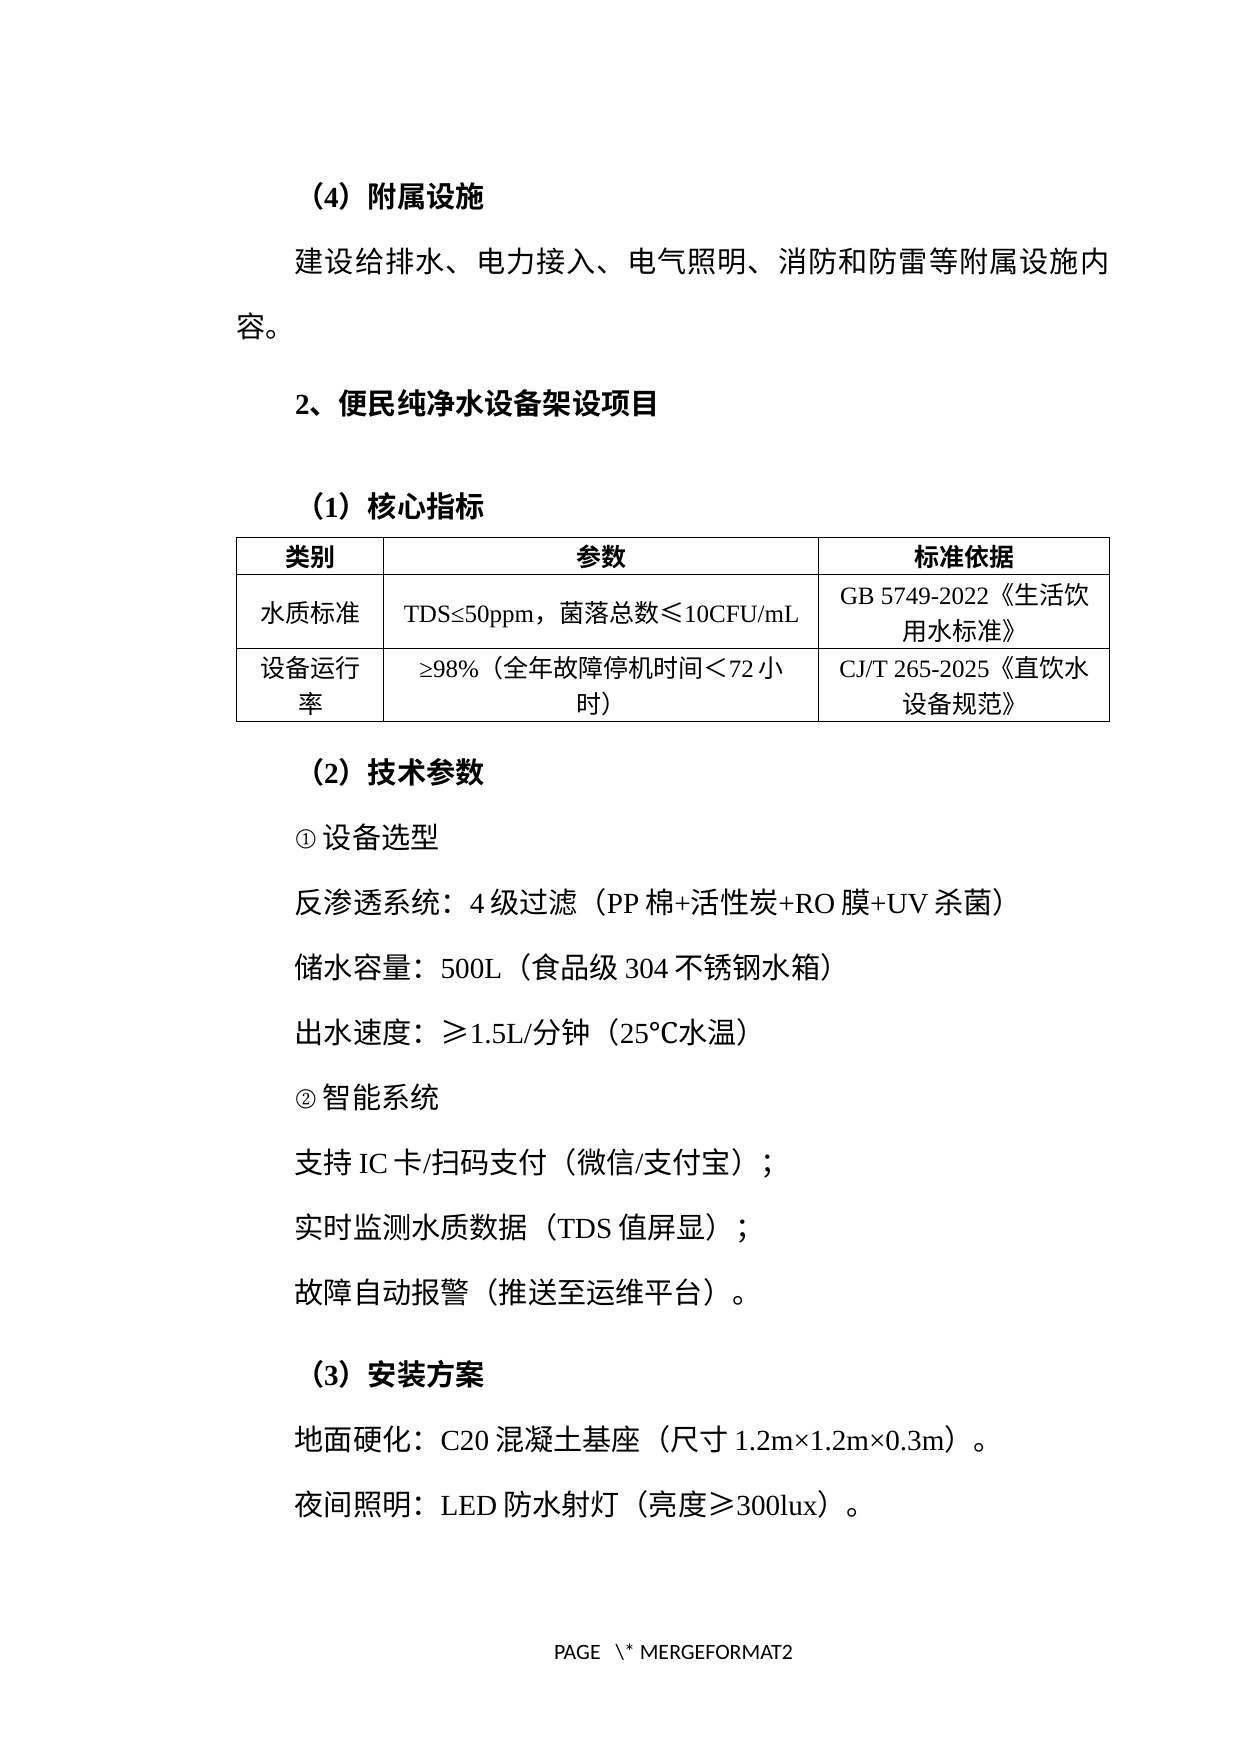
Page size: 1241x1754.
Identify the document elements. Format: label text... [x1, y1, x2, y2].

text （3）安装方案‌ [236, 1340, 1110, 1405]
text 出水速度：≥1.5L/分钟（25℃水温） [236, 998, 1110, 1063]
text 夜间照明：LED防水射灯（亮度≥300lux）。 [236, 1470, 1110, 1535]
text 建设给排水、电力接入、电气照明、消防和防雷等附属设施内容。 [236, 227, 1110, 357]
text （2）技术参数 [236, 738, 1110, 803]
text 实时监测水质数据（TDS值屏显）； [236, 1193, 1110, 1258]
table_cell 水质标准 [237, 575, 383, 648]
table_header ‌类别‌ [237, 538, 383, 574]
text ①设备选型 [236, 803, 1110, 868]
table_cell TDS≤50ppm，菌落总数≤10CFU/mL [384, 575, 818, 648]
table_cell ≥98%（全年故障停机时间＜72小时） [384, 649, 818, 721]
subtitle 2、便民纯净水设备架设项目‌ [236, 369, 1110, 434]
text （1）核心指标 [236, 472, 1110, 537]
table_header ‌参数‌ [384, 538, 818, 574]
table_cell GB 5749-2022《生活饮用水标准》 [819, 575, 1109, 648]
text （4）附属设施 [236, 162, 1110, 227]
text 支持IC卡/扫码支付（微信/支付宝）； [236, 1128, 1110, 1193]
text 地面硬化：C20混凝土基座（尺寸1.2m×1.2m×0.3m）。 [236, 1405, 1110, 1470]
table_cell 设备运行率 [237, 649, 383, 721]
text 储水容量：500L（食品级304不锈钢水箱） [236, 933, 1110, 998]
text 反渗透系统：4级过滤（PP棉+活性炭+RO膜+UV杀菌） [236, 868, 1110, 933]
table_cell CJ/T 265-2025《直饮水设备规范》 [819, 649, 1109, 721]
text 故障自动报警（推送至运维平台）。 [236, 1258, 1110, 1323]
table_header ‌标准依据‌ [819, 538, 1109, 574]
text ②智能系统‌ [236, 1063, 1110, 1128]
